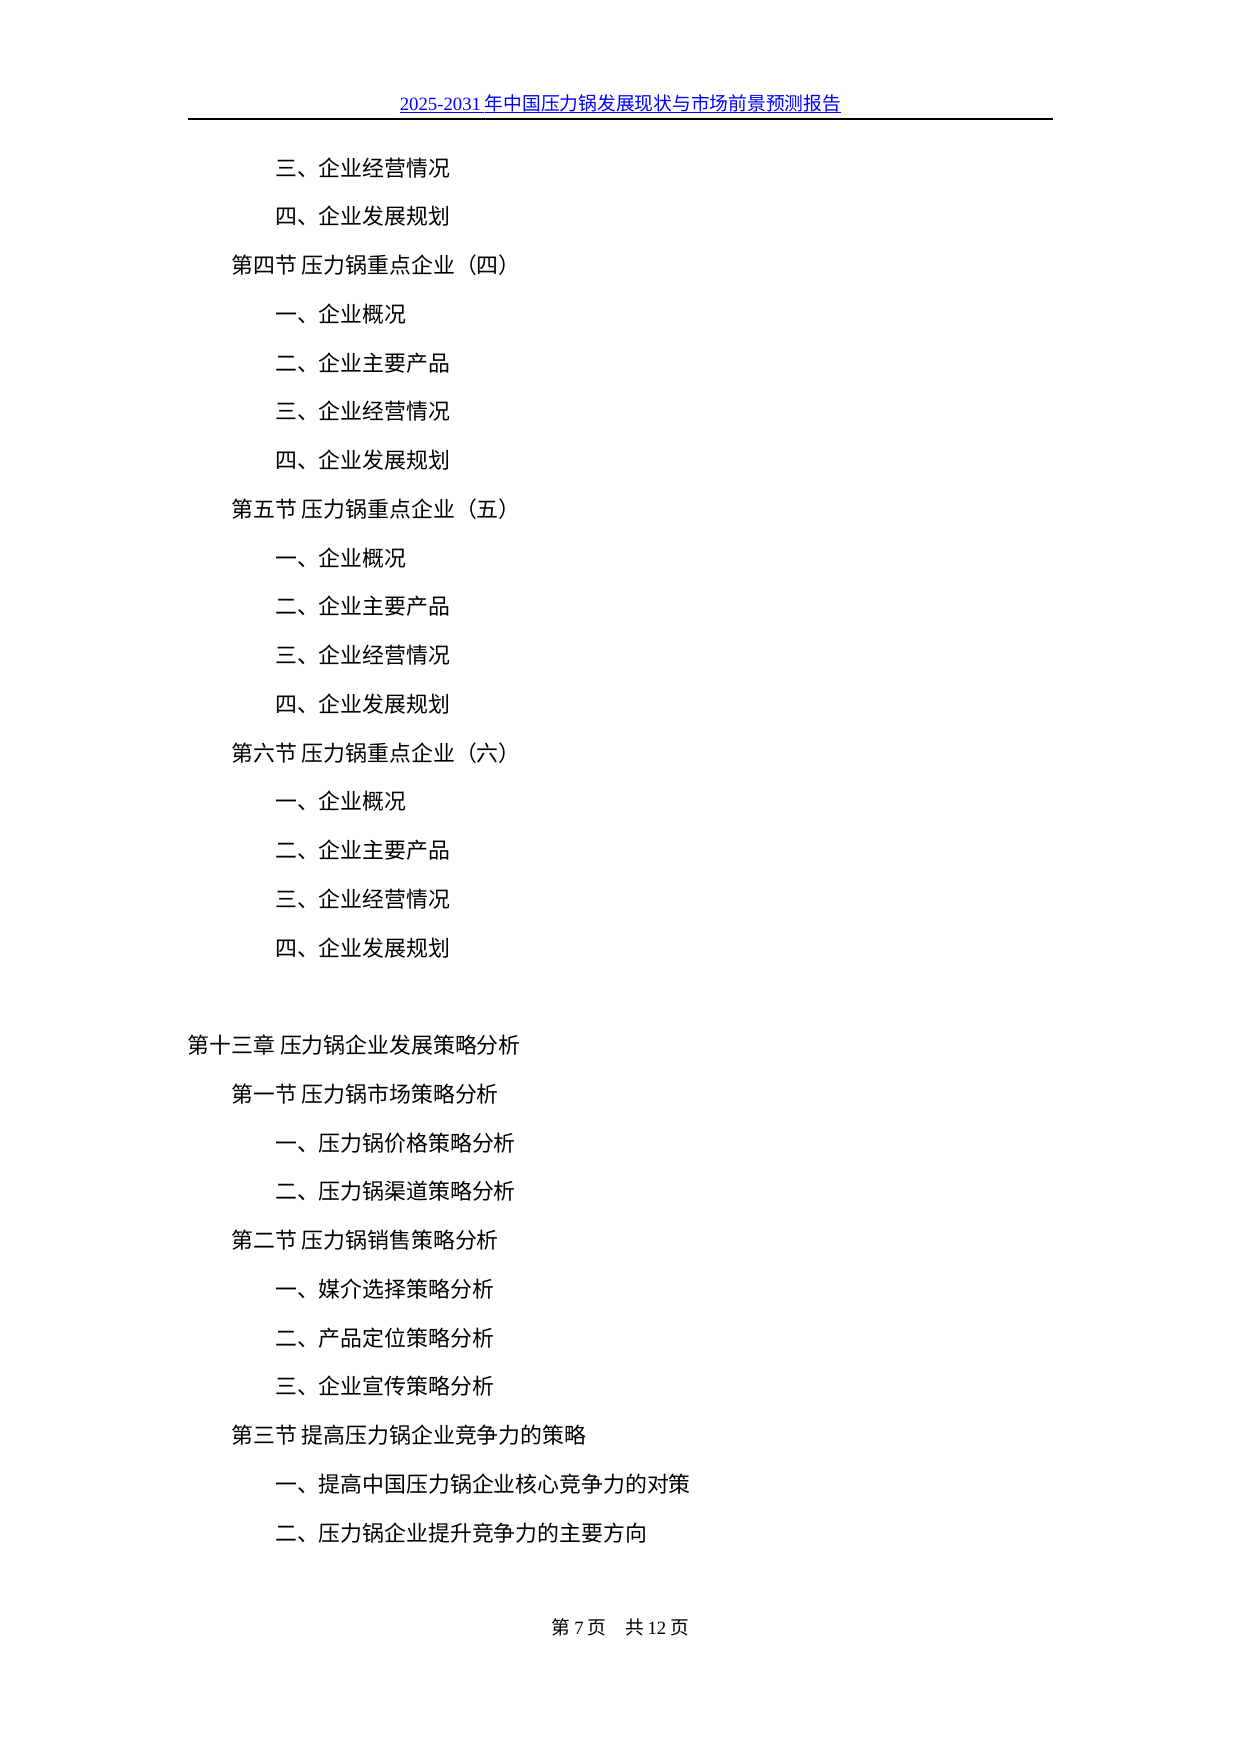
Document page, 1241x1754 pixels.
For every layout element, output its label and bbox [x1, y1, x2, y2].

text [187, 150, 1053, 1548]
